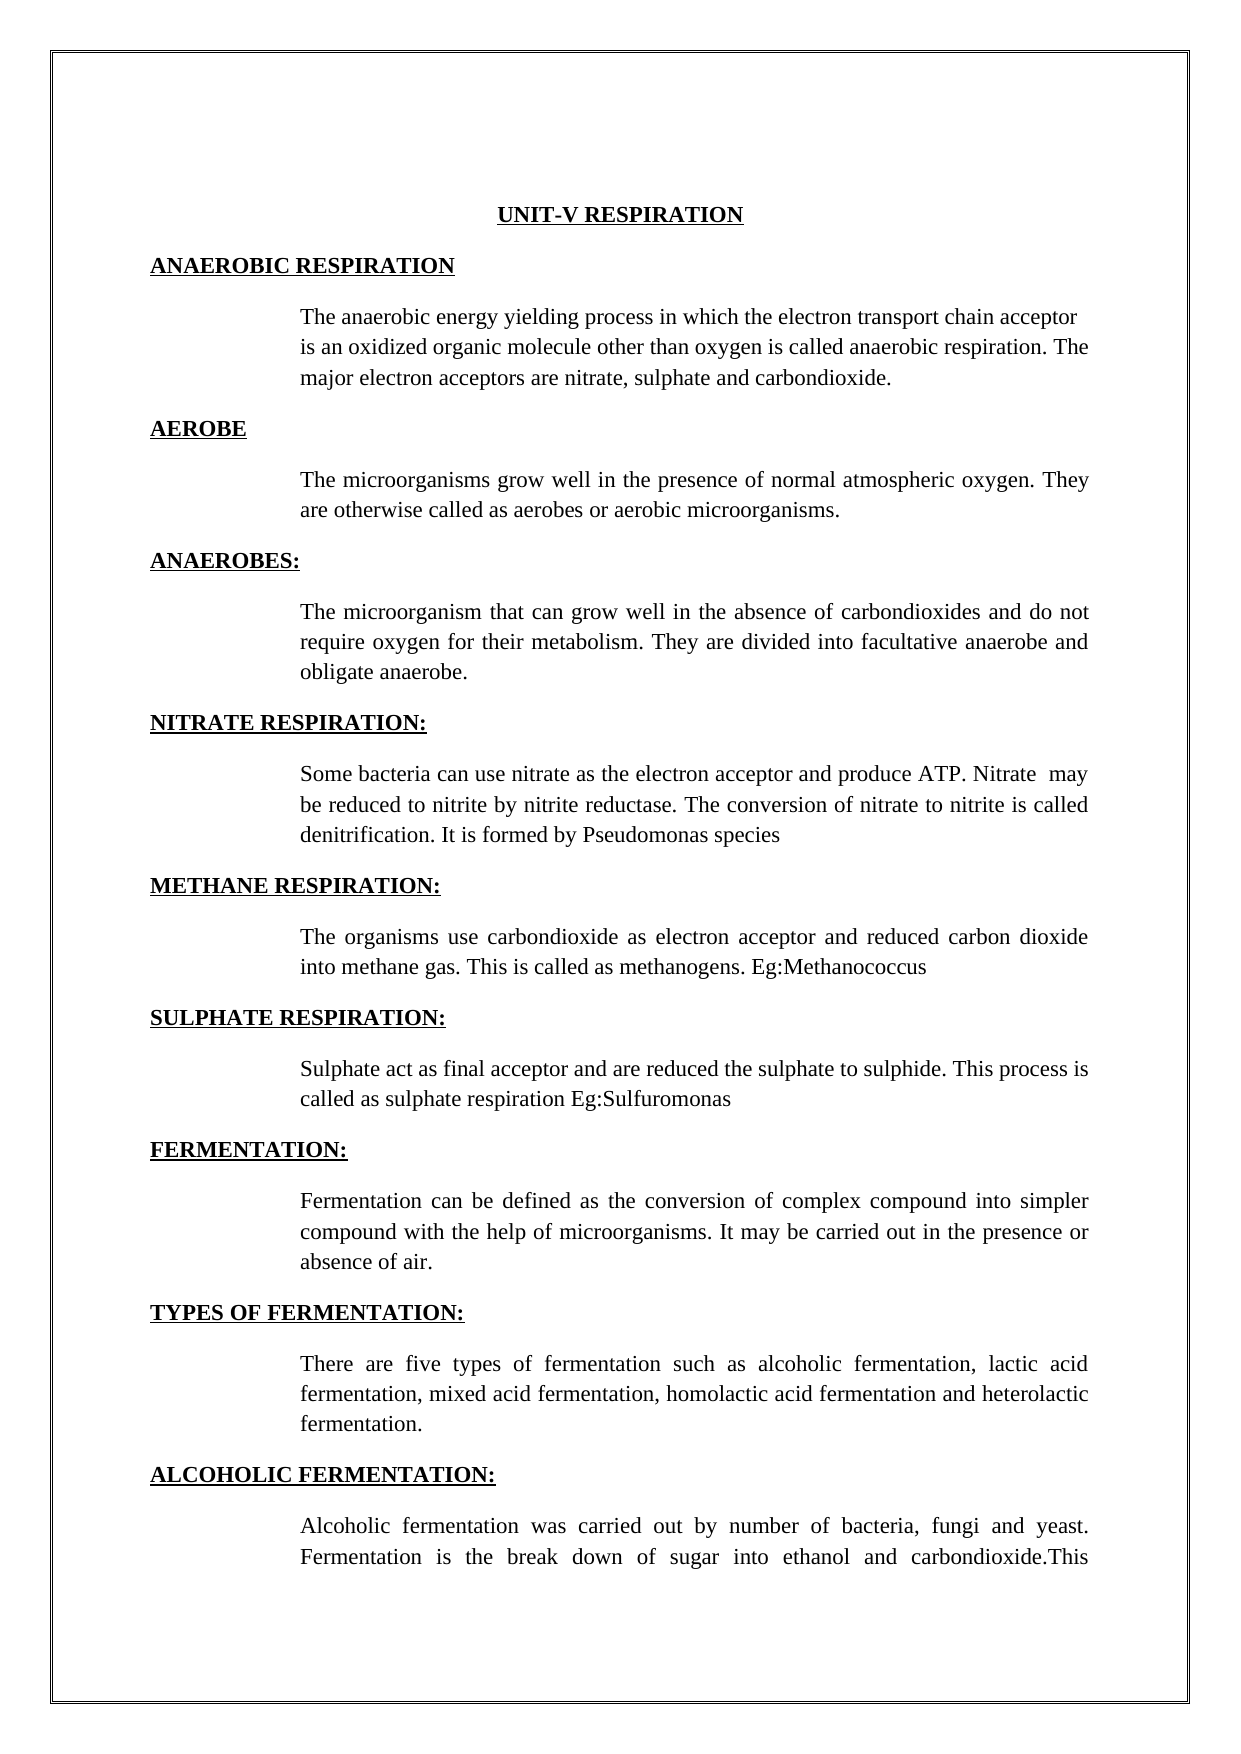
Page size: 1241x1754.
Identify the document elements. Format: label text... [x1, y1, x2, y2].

list Fermentation can be defined as the conversion of complex compound into simpler compound with the help of microorganisms. It may be carried out in the presence or absence of air. [300, 1187, 1090, 1274]
text ALCOHOLIC FERMENTATION: [150, 1461, 1090, 1488]
text SULPHATE RESPIRATION: [150, 1004, 1090, 1031]
text TYPES OF FERMENTATION: [150, 1299, 1090, 1325]
list Sulphate act as final acceptor and are reduced the sulphate to sulphide. This process is called as sulphate respiration Eg:Sulfuromonas [300, 1055, 1090, 1112]
list Some bacteria can use nitrate as the electron acceptor and produce ATP. Nitrate may be reduced to nitrite by nitrite reductase. The conversion of nitrate to nitrite is called denitrification. It is formed by Pseudomonas species [300, 760, 1090, 847]
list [300, 1512, 1090, 1569]
list The anaerobic energy yielding process in which the electron transport chain acceptor is an oxidized organic molecule other than oxygen is called anaerobic respiration. The major electron acceptors are nitrate, sulphate and carbondioxide. [300, 303, 1090, 390]
list The microorganism that can grow well in the absence of carbondioxides and do not require oxygen for their metabolism. They are divided into facultative anaerobe and obligate anaerobe. [300, 598, 1090, 685]
list There are five types of fermentation such as alcoholic fermentation, lactic acid fermentation, mixed acid fermentation, homolactic acid fermentation and heterolactic fermentation. [300, 1350, 1090, 1437]
text ANAEROBES: [150, 547, 1090, 573]
list The organisms use carbondioxide as electron acceptor and reduced carbon dioxide into methane gas. This is called as methanogens. Eg:Methanococcus [300, 923, 1090, 979]
text UNIT-V RESPIRATION [150, 201, 1090, 227]
text NITRATE RESPIRATION: [150, 709, 1090, 736]
text AEROBE [150, 414, 1090, 441]
text FERMENTATION: [150, 1136, 1090, 1163]
list The microorganisms grow well in the presence of normal atmospheric oxygen. They are otherwise called as aerobes or aerobic microorganisms. [300, 466, 1090, 522]
text METHANE RESPIRATION: [150, 872, 1090, 898]
text ANAEROBIC RESPIRATION [150, 252, 1090, 278]
